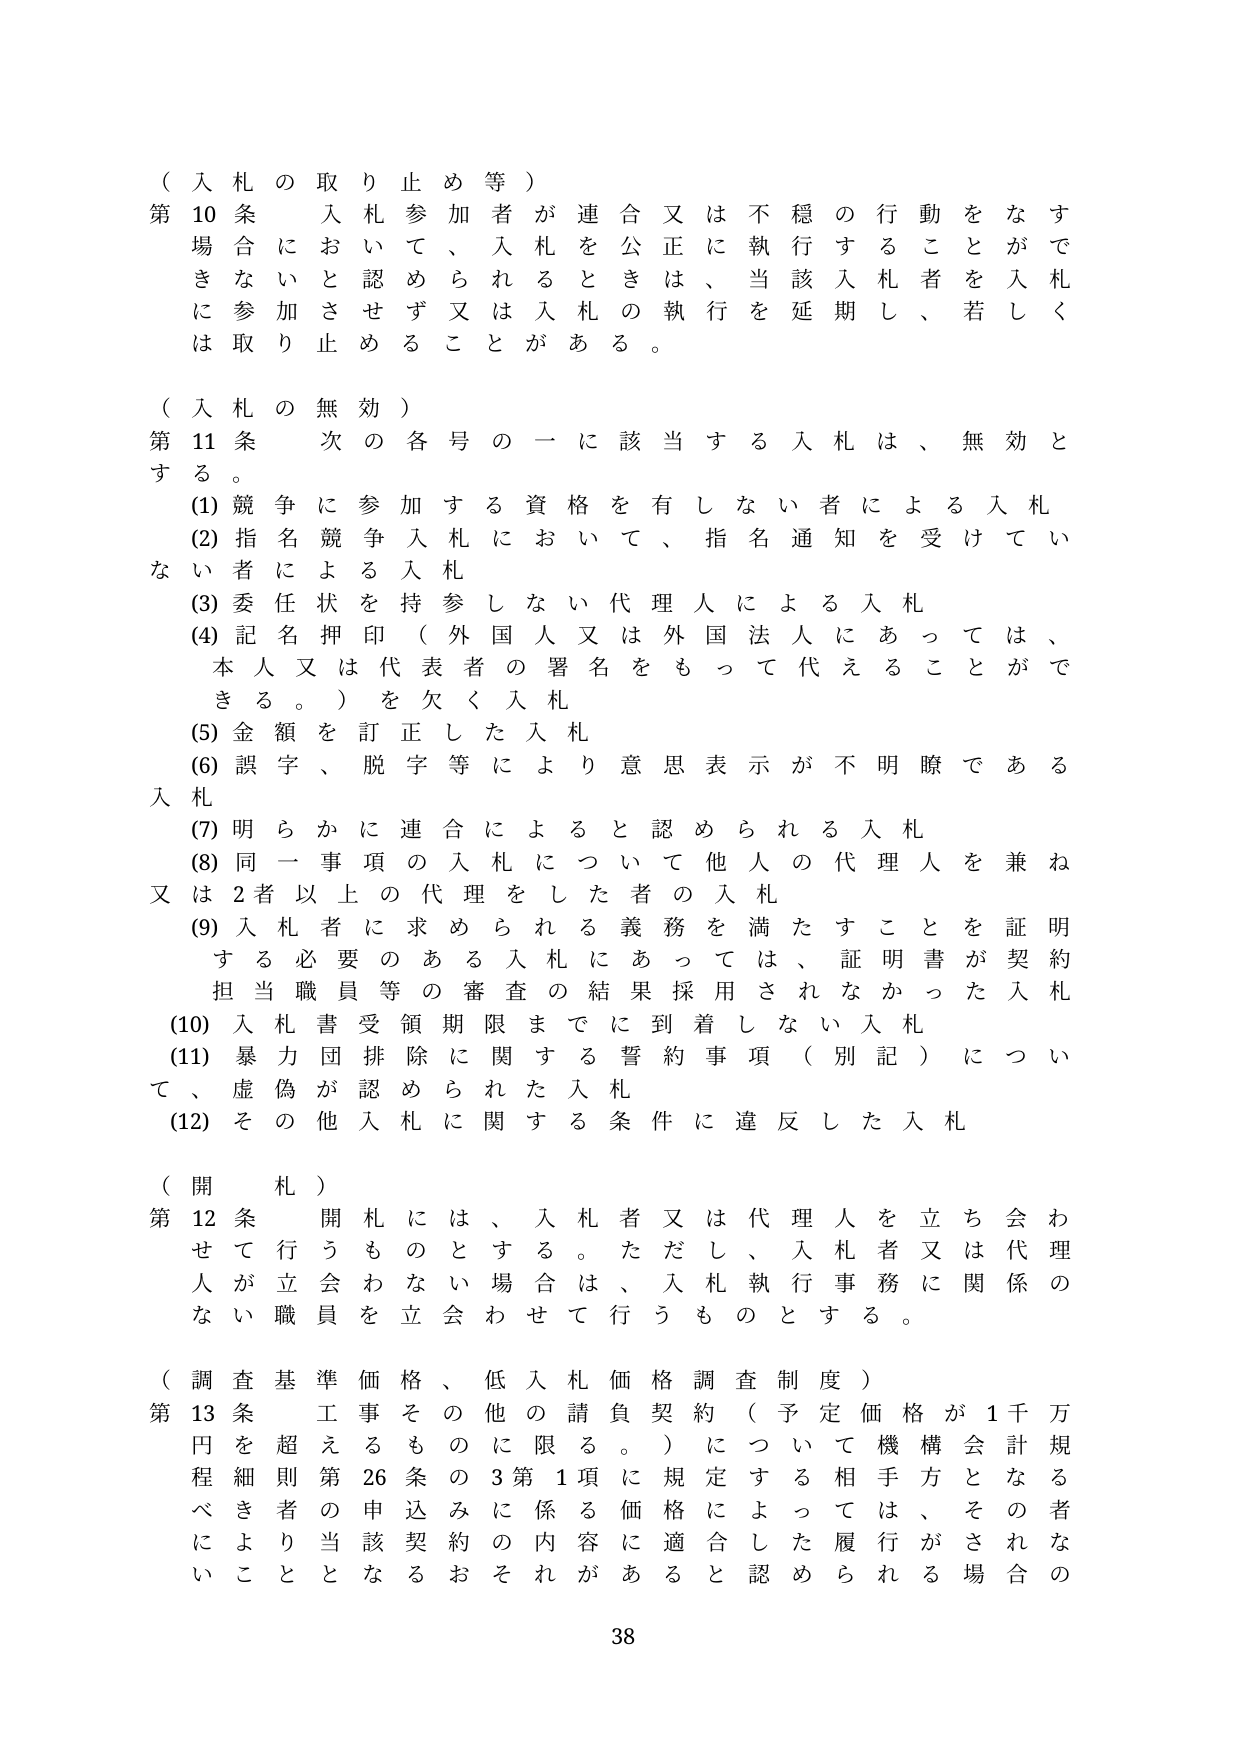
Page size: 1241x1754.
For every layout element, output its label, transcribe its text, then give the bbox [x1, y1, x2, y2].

text (3) 委任状を持参しない代理人による入札 [149, 585, 1091, 618]
text (1) 競争に参加する資格を有しない者による入札 [149, 488, 1091, 521]
text (10) 入札書受領期限までに到着しない入札 [149, 1007, 1091, 1039]
text (4) 記名押印（外国人又は外国法人にあっては、本人又は代表者の署名をもって代えることができる。）を欠く入札 [170, 618, 1091, 715]
text (7) 明らかに連合によると認められる入札 [149, 812, 1091, 844]
text （調査基準価格、低入札価格調査制度） [149, 1363, 1091, 1395]
text (6) 誤字、脱字等により意思表示が不明瞭である入札 [149, 747, 1091, 812]
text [149, 1395, 1091, 1590]
text (12) その他入札に関する条件に違反した入札 [149, 1104, 1091, 1136]
text 第11条 次の各号の一に該当する入札は、無効とする。 [149, 423, 1091, 488]
text (11) 暴力団排除に関する誓約事項（別記）について、虚偽が認められた入札 [149, 1039, 1091, 1104]
text （入札の取り止め等） [149, 164, 1091, 197]
text 第10条 入札参加者が連合又は不穏の行動をなす場合において、入札を公正に執行することができないと認められるときは、当該入札者を入札に参加させず又は入札の執行を延期し、若しくは取り止めることがある。 [149, 197, 1091, 359]
text (5) 金額を訂正した入札 [149, 715, 1091, 747]
text (2) 指名競争入札において、指名通知を受けていない者による入札 [149, 521, 1091, 585]
text (9) 入札者に求められる義務を満たすことを証明する必要のある入札にあっては、証明書が契約担当職員等の審査の結果採用されなかった入札 [170, 909, 1091, 1007]
text (8) 同一事項の入札について他人の代理人を兼ね又は2者以上の代理をした者の入札 [149, 844, 1091, 909]
text （開 札） [149, 1168, 1091, 1201]
text （入札の無効） [149, 391, 1091, 423]
text 第12条 開札には、入札者又は代理人を立ち会わせて行うものとする。ただし、入札者又は代理人が立会わない場合は、入札執行事務に関係のない職員を立会わせて行うものとする。 [149, 1201, 1091, 1331]
